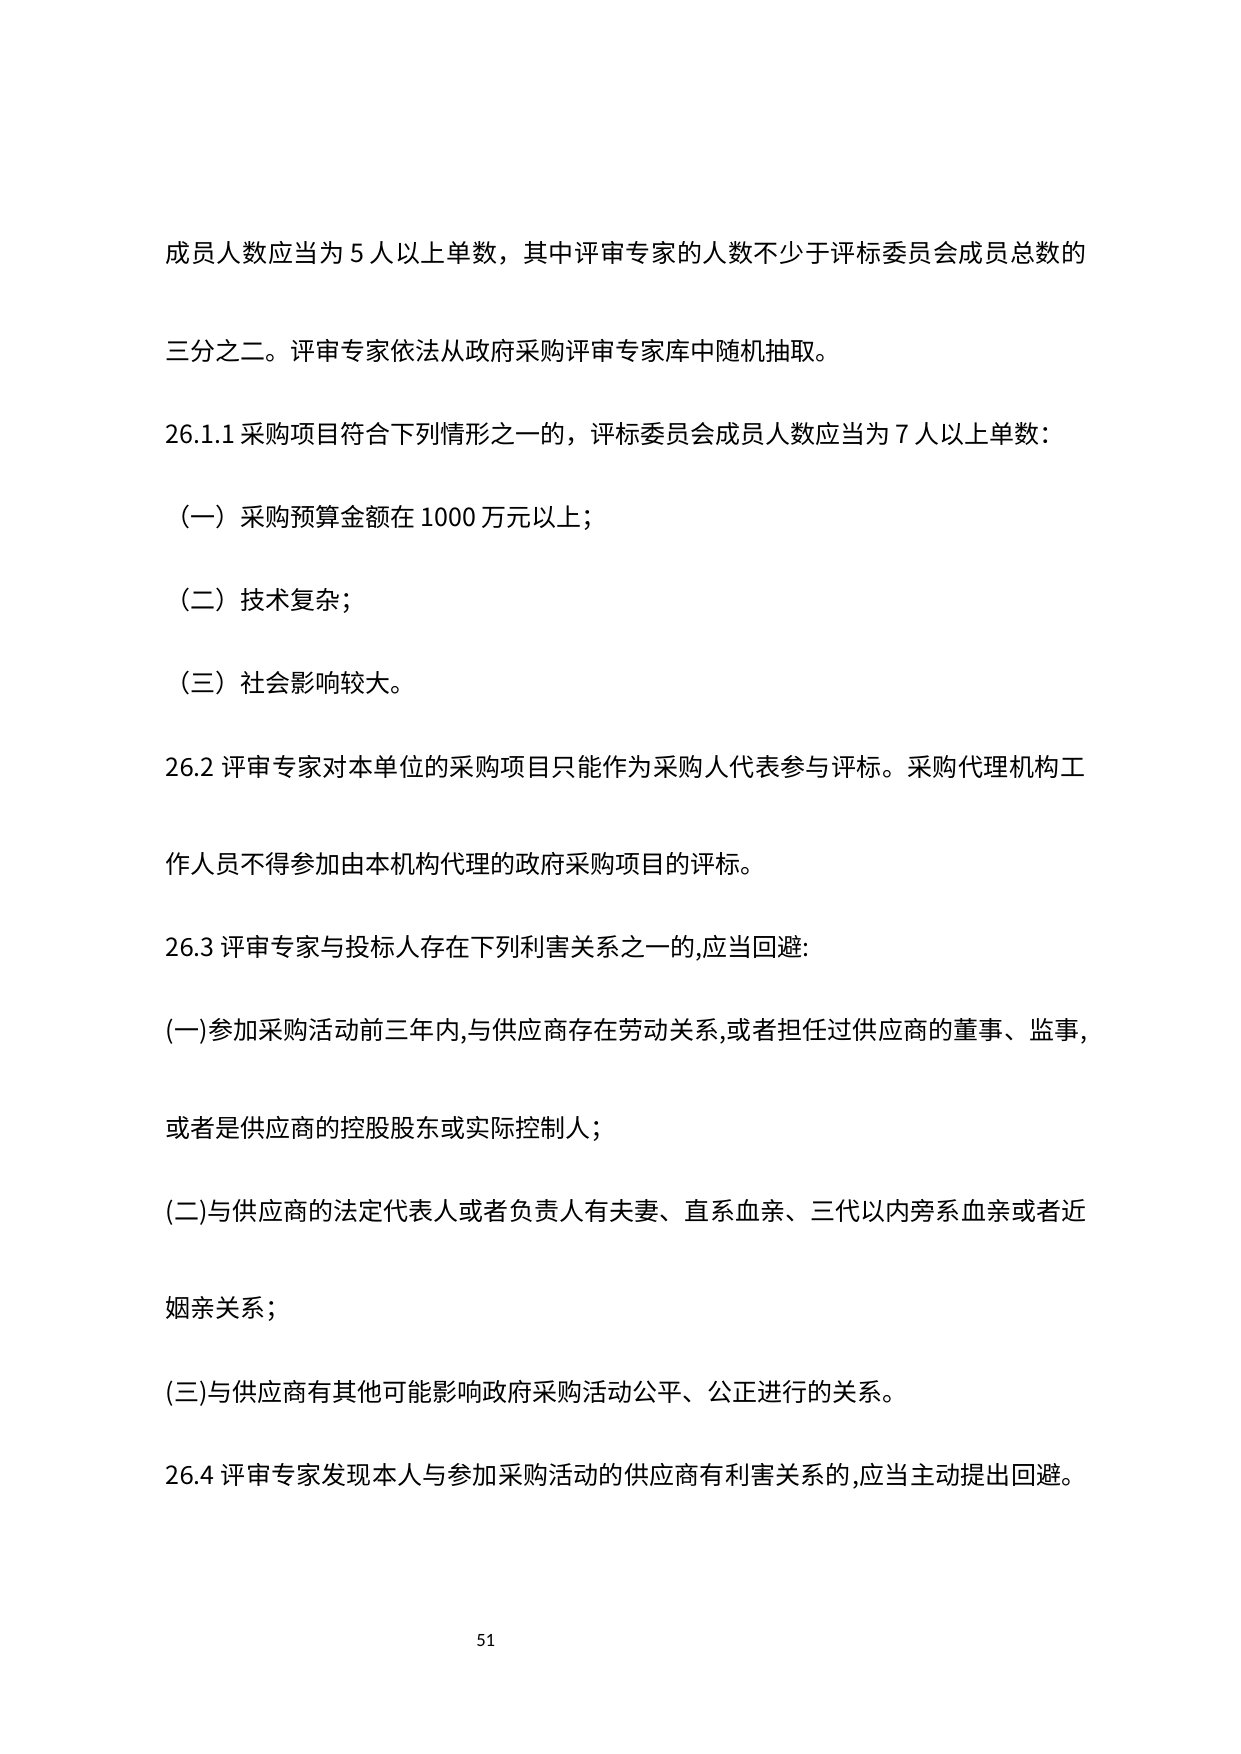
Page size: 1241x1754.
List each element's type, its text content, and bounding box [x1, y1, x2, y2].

text (三)与供应商有其他可能影响政府采购活动公平、公正进行的关系。 [165, 1358, 1087, 1423]
text 26.2 评审专家对本单位的采购项目只能作为采购人代表参与评标。采购代理机构工作人员不得参加由本机构代理的政府采购项目的评标。 [165, 733, 1087, 895]
text （二）技术复杂； [165, 566, 1087, 631]
text 26.1.1 采购项目符合下列情形之一的，评标委员会成员人数应当为7人以上单数： [165, 400, 1087, 465]
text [165, 1441, 1087, 1506]
text (二)与供应商的法定代表人或者负责人有夫妻、直系血亲、三代以内旁系血亲或者近姻亲关系； [165, 1177, 1087, 1339]
text （三）社会影响较大。 [165, 649, 1087, 714]
text （一）采购预算金额在1000万元以上； [165, 483, 1087, 548]
text 26.3 评审专家与投标人存在下列利害关系之一的,应当回避: [165, 913, 1087, 978]
text (一)参加采购活动前三年内,与供应商存在劳动关系,或者担任过供应商的董事、监事,或者是供应商的控股股东或实际控制人； [165, 996, 1087, 1159]
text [165, 219, 1087, 382]
